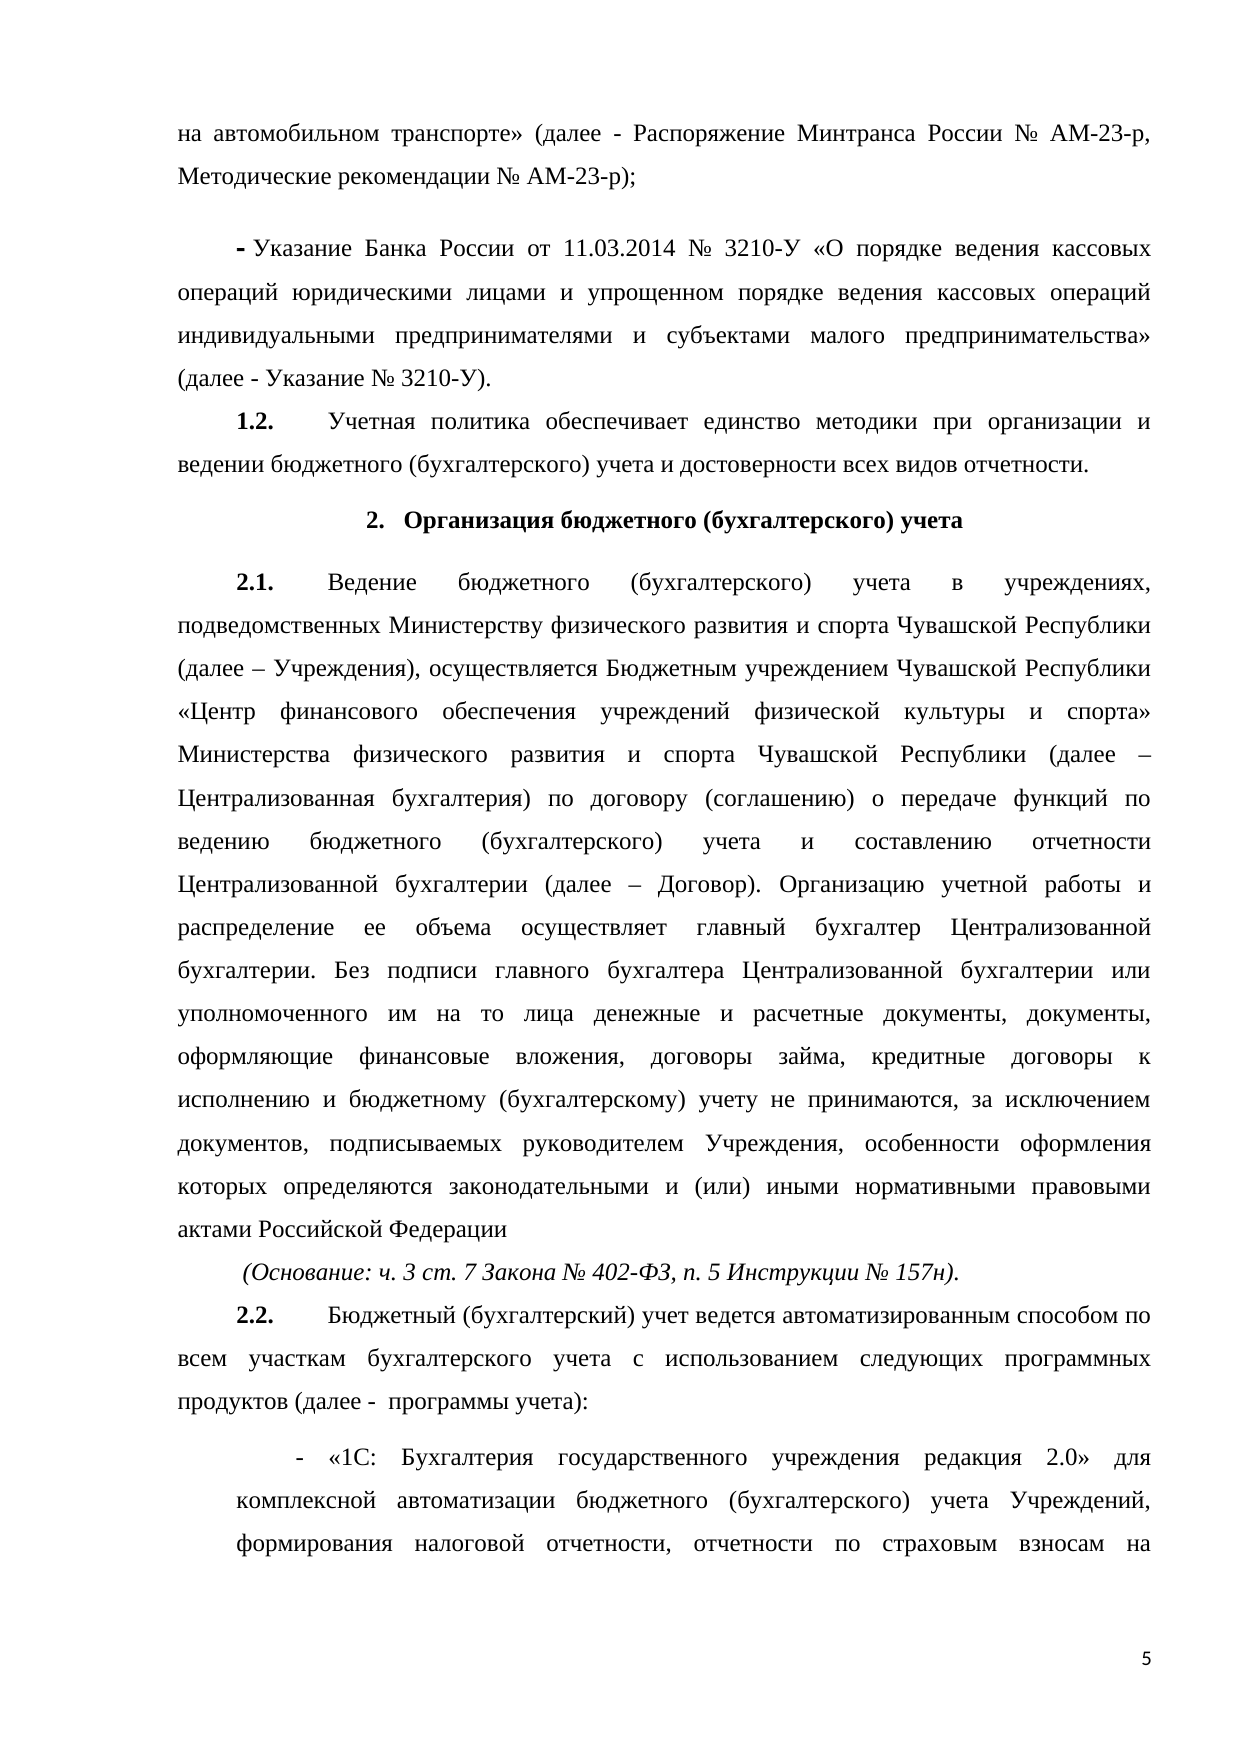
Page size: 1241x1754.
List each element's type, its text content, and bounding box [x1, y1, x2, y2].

list Ведение бюджетного (бухгалтерского) учета в учреждениях, подведомственных Министерству физического развития и спорта Чувашской Республики (далее – Учреждения), осуществляется Бюджетным учреждением Чувашской Республики «Центр финансового обеспечения учреждений физической культуры и спорта» Министерства физического развития и спорта Чувашской Республики (далее – Централизованная бухгалтерия) по договору (соглашению) о передаче функций по ведению бюджетного (бухгалтерского) учета и составлению отчетности Централизованной бухгалтерии (далее – Договор). Организацию учетной работы и распределение ее объема осуществляет главный бухгалтер Централизованной бухгалтерии. Без подписи главного бухгалтера Централизованной бухгалтерии или уполномоченного им на то лица денежные и расчетные документы, документы, оформляющие финансовые вложения, договоры займа, кредитные договоры к исполнению и бюджетному (бухгалтерскому) учету не принимаются, за исключением документов, подписываемых руководителем Учреждения, особенности оформления которых определяются законодательными и (или) иными нормативными правовыми актами Российской Федерации [177, 567, 1152, 1243]
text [236, 1442, 1152, 1557]
list Учетная политика обеспечивает единство методики при организации и ведении бюджетного (бухгалтерского) учета и достоверности всех видов отчетности. [177, 406, 1152, 478]
list Бюджетный (бухгалтерский) учет ведется автоматизированным способом по всем участкам бухгалтерского учета с использованием следующих программных продуктов (далее - программы учета): [177, 1300, 1152, 1415]
list Указание Банка России от 11.03.2014 № 3210-У «О порядке ведения кассовых операций юридическими лицами и упрощенном порядке ведения кассовых операций индивидуальными предпринимателями и субъектами малого предпринимательства» (далее - Указание № 3210-У). [177, 233, 1152, 392]
list (Основание: ч. 3 ст. 7 Закона № 402-ФЗ, п. 5 Инструкции № 157н). [177, 1257, 1152, 1286]
subtitle Организация бюджетного (бухгалтерского) учета [177, 505, 1152, 533]
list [177, 118, 1152, 190]
